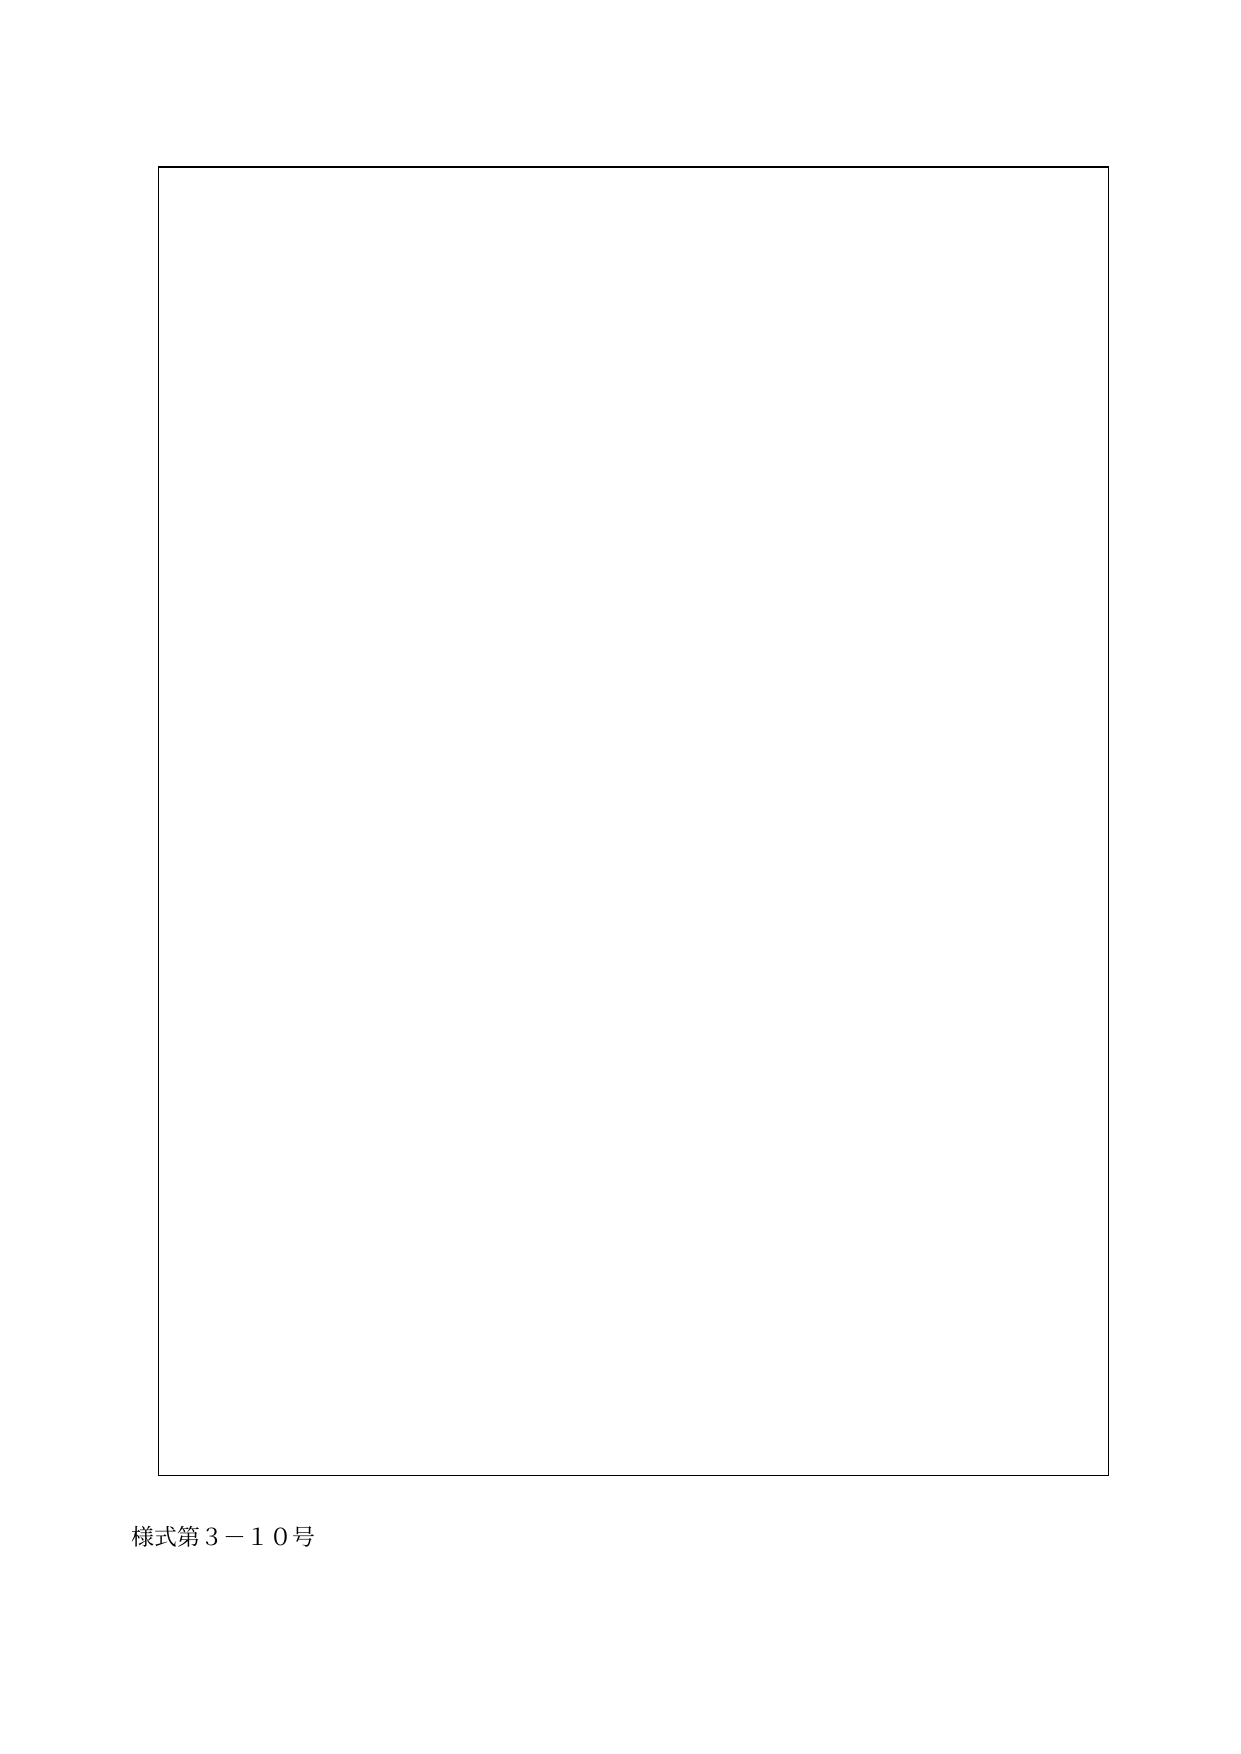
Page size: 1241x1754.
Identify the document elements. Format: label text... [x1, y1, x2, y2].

text 様式第３－１０号 [132, 1516, 1108, 1555]
table_header [159, 168, 1108, 1475]
